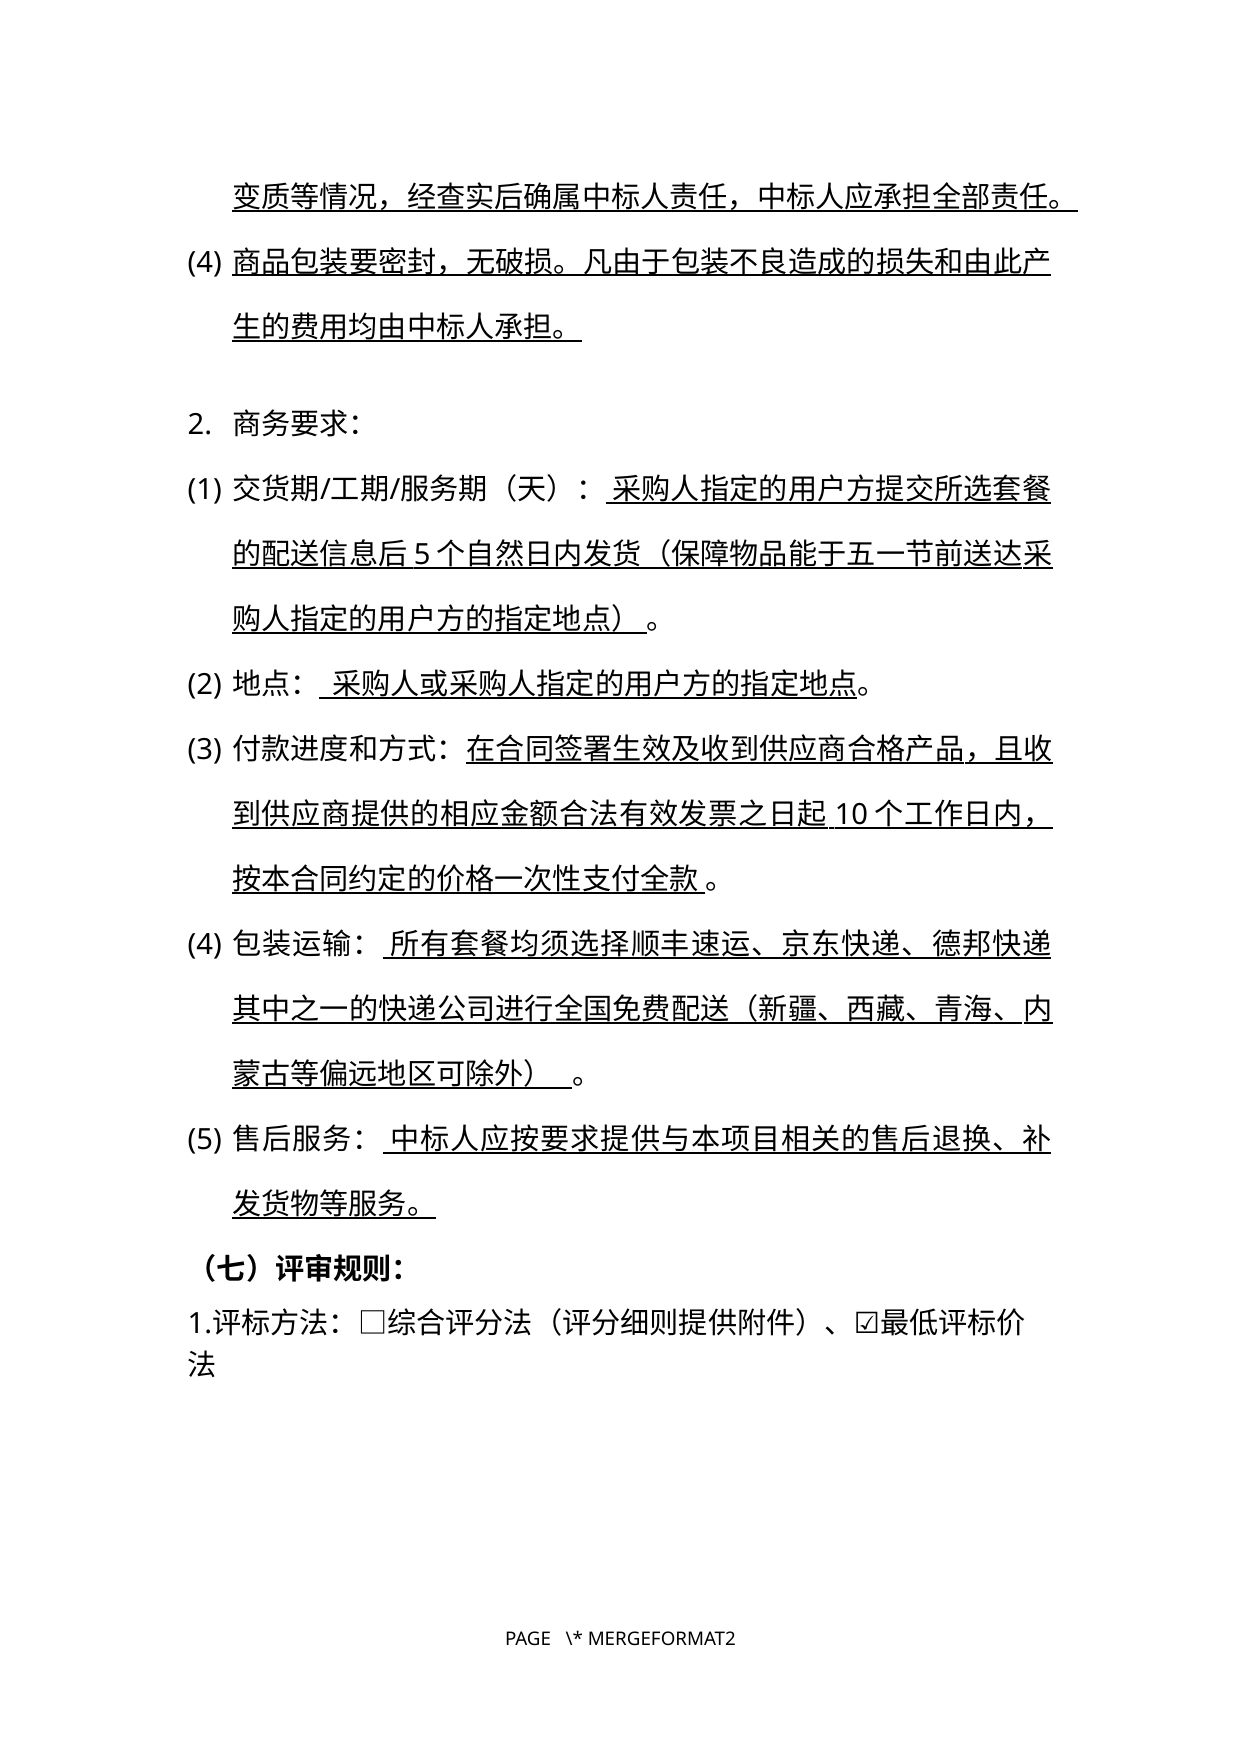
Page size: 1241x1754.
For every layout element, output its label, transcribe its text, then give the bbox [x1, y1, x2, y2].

list 商品包装要密封，无破损。凡由于包装不良造成的损失和由此产生的费用均由中标人承担。 [187, 227, 1053, 357]
text 1.评标方法：□综合评分法（评分细则提供附件）、☑最低评标价法 [187, 1299, 1053, 1384]
list 包装运输： 所有套餐均须选择顺丰速运、京东快递、德邦快递其中之一的快递公司进行全国免费配送（新疆、西藏、青海、内蒙古等偏远地区可除外） 。 [187, 909, 1053, 1104]
subtitle （七）评审规则： [187, 1234, 1053, 1299]
list 付款进度和方式：在合同签署生效及收到供应商合格产品，且收到供应商提供的相应金额合法有效发票之日起10个工作日内，按本合同约定的价格一次性支付全款 。 [187, 714, 1053, 909]
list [187, 162, 1053, 227]
list 售后服务： 中标人应按要求提供与本项目相关的售后退换、补发货物等服务。 [187, 1104, 1053, 1234]
list 商务要求： [187, 389, 1053, 454]
list 交货期/工期/服务期（天）： 采购人指定的用户方提交所选套餐的配送信息后5个自然日内发货（保障物品能于五一节前送达采购人指定的用户方的指定地点） 。 [187, 454, 1053, 649]
list 地点： 采购人或采购人指定的用户方的指定地点。 [187, 649, 1053, 714]
